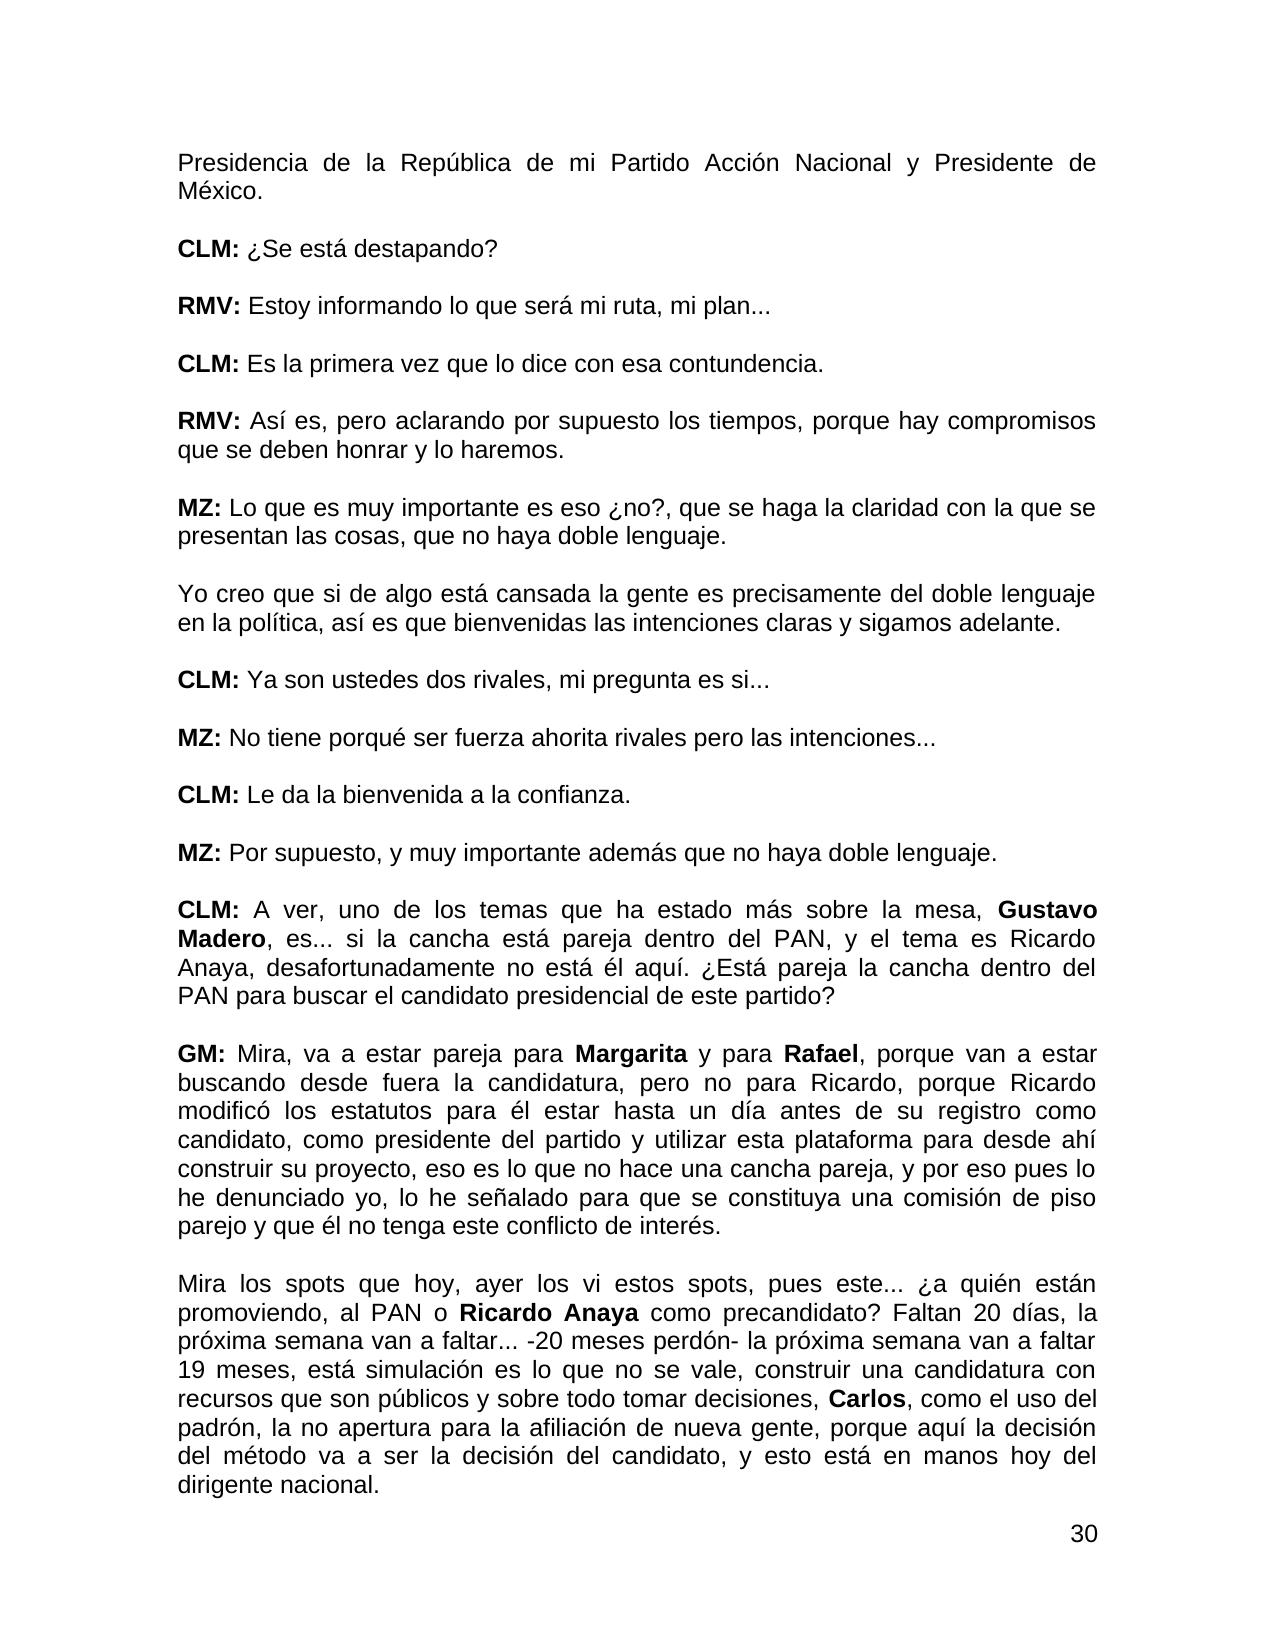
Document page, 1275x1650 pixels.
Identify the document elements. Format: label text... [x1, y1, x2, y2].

text RMV: Así es, pero aclarando por supuesto los tiempos, porque hay compromisos que se deben honrar y lo haremos. [177, 406, 1098, 464]
text MZ: Por supuesto, y muy importante además que no haya doble lenguaje. [177, 838, 1098, 866]
text CLM: A ver, uno de los temas que ha estado más sobre la mesa, Gustavo Madero, es... si la cancha está pareja dentro del PAN, y el tema es Ricardo Anaya, desafortunadamente no está él aquí. ¿Está pareja la cancha dentro del PAN para buscar el candidato presidencial de este partido? [177, 895, 1098, 1010]
text RMV: Estoy informando lo que será mi ruta, mi plan... [177, 291, 1098, 320]
text Yo creo que si de algo está cansada la gente es precisamente del doble lenguaje en la política, así es que bienvenidas las intenciones claras y sigamos adelante. [177, 579, 1098, 636]
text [177, 148, 1098, 205]
text MZ: Lo que es muy importante es eso ¿no?, que se haga la claridad con la que se presentan las cosas, que no haya doble lenguaje. [177, 493, 1098, 550]
text CLM: Le da la bienvenida a la confianza. [177, 780, 1098, 809]
text CLM: ¿Se está destapando? [177, 234, 1098, 263]
text GM: Mira, va a estar pareja para Margarita y para Rafael, porque van a estar buscando desde fuera la candidatura, pero no para Ricardo, porque Ricardo modificó los estatutos para él estar hasta un día antes de su registro como candidato, como presidente del partido y utilizar esta plataforma para desde ahí construir su proyecto, eso es lo que no hace una cancha pareja, y por eso pues lo he denunciado yo, lo he señalado para que se constituya una comisión de piso parejo y que él no tenga este conflicto de interés. [177, 1039, 1098, 1240]
text MZ: No tiene porqué ser fuerza ahorita rivales pero las intenciones... [177, 723, 1098, 751]
text CLM: Es la primera vez que lo dice con esa contundencia. [177, 349, 1098, 378]
text CLM: Ya son ustedes dos rivales, mi pregunta es si... [177, 665, 1098, 694]
text Mira los spots que hoy, ayer los vi estos spots, pues este... ¿a quién están promoviendo, al PAN o Ricardo Anaya como precandidato? Faltan 20 días, la próxima semana van a faltar... -20 meses perdón- la próxima semana van a faltar 19 meses, está simulación es lo que no se vale, construir una candidatura con recursos que son públicos y sobre todo tomar decisiones, Carlos, como el uso del padrón, la no apertura para la afiliación de nueva gente, porque aquí la decisión del método va a ser la decisión del candidato, y esto está en manos hoy del dirigente nacional. [177, 1269, 1098, 1499]
